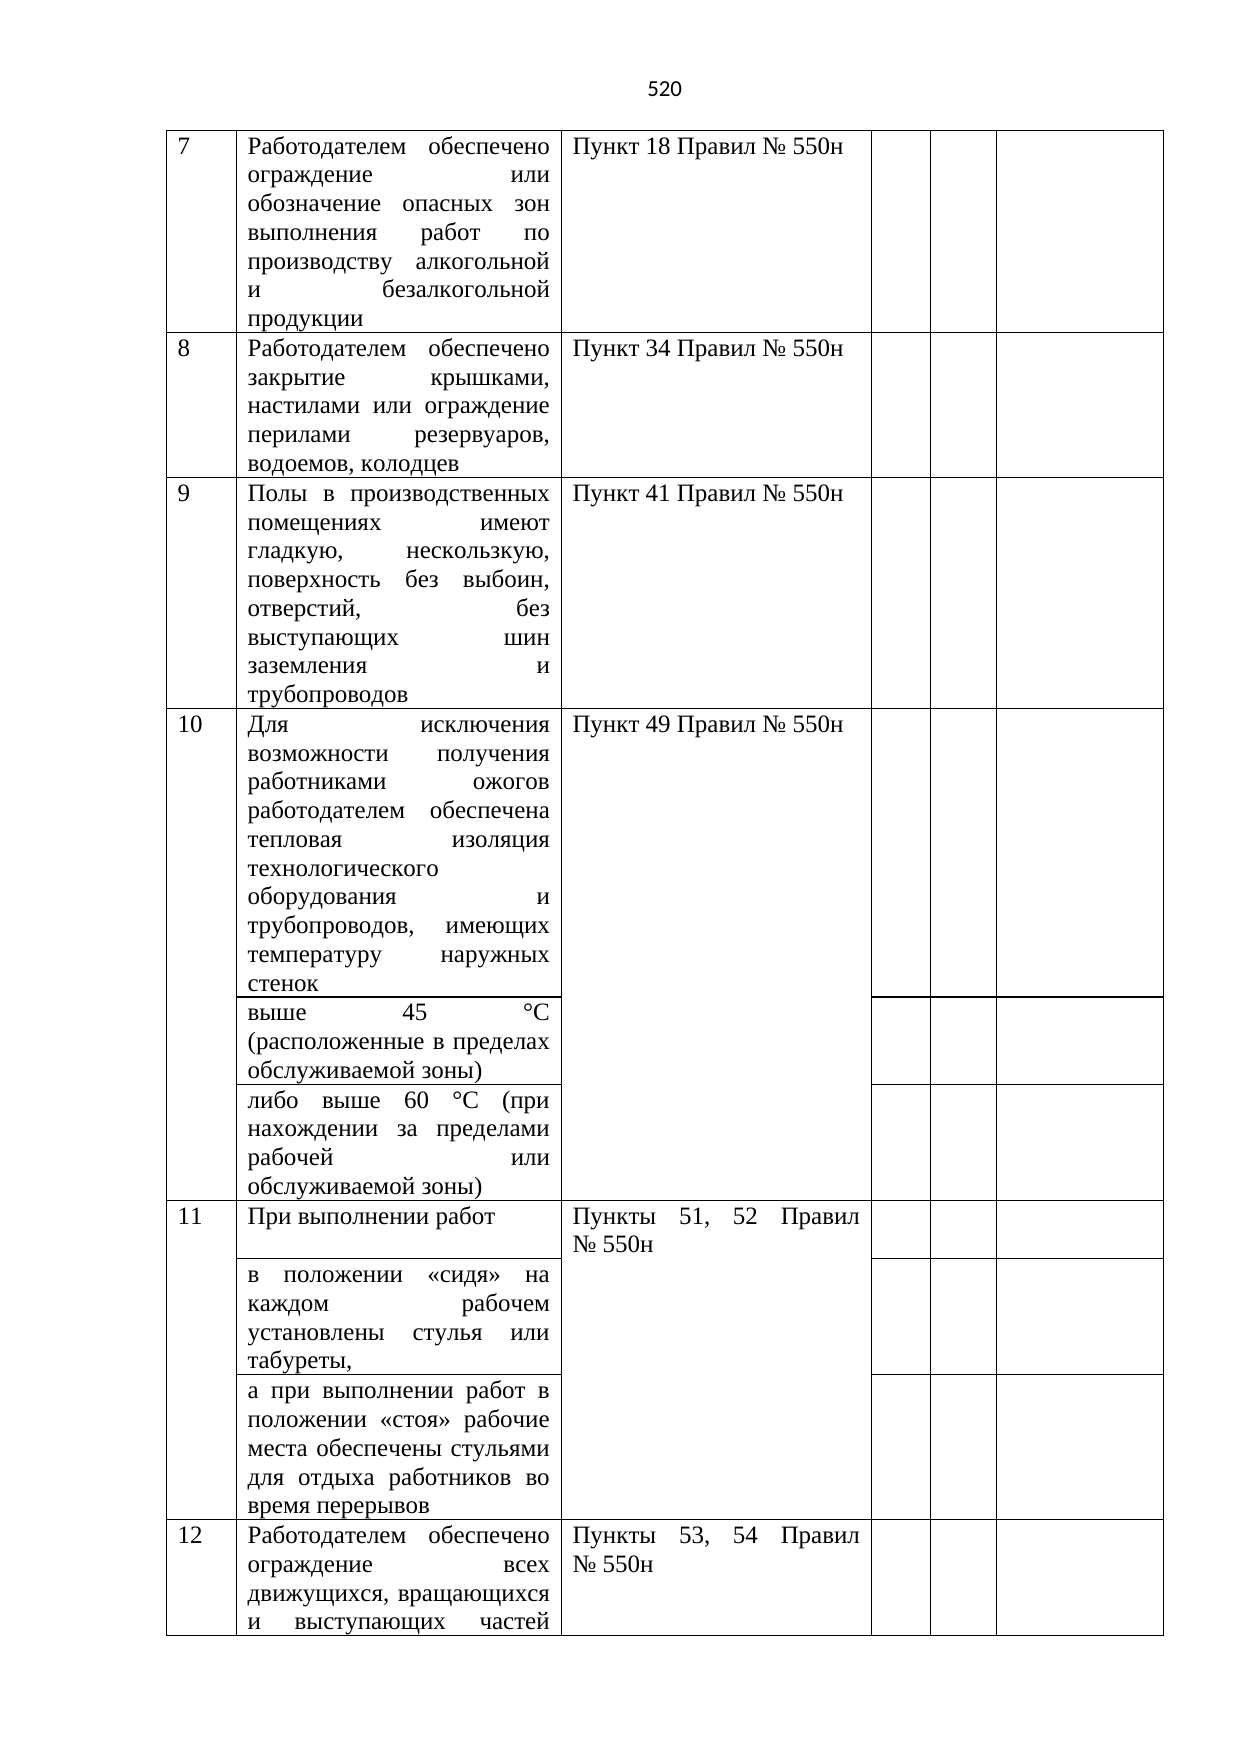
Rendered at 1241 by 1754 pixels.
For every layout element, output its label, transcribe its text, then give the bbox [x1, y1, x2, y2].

table_cell [931, 1085, 996, 1200]
table_cell [872, 998, 930, 1084]
table_cell Пункт 34 Правил № 550н [562, 333, 871, 477]
table_cell Для исключения возможности получения работниками ожогов работодателем обеспечена тепловая изоляция технологического оборудования и трубопроводов, имеющих температуру наружных стенок [237, 709, 561, 996]
table_cell [872, 709, 930, 996]
table_cell [931, 131, 996, 332]
table_cell 8 [167, 333, 236, 477]
table_cell Пункт 18 Правил № 550н [562, 131, 871, 332]
table_cell 10 [167, 709, 236, 1200]
table_cell Пункт 41 Правил № 550н [562, 478, 871, 708]
table_cell выше 45 °C (расположенные в пределах обслуживаемой зоны) [237, 998, 561, 1084]
table_cell [931, 1201, 996, 1258]
table_cell [931, 478, 996, 708]
table_cell Работодателем обеспечено ограждение или обозначение опасных зон выполнения работ по производству алкогольной и безалкогольной продукции [237, 131, 561, 332]
table_cell [872, 1375, 930, 1519]
table_cell [997, 131, 1163, 332]
table_cell 9 [167, 478, 236, 708]
table_cell а при выполнении работ в положении «стоя» рабочие места обеспечены стульями для отдыха работников во время перерывов [237, 1375, 561, 1519]
table_cell [997, 1085, 1163, 1200]
table_cell [931, 709, 996, 996]
table_cell Пункты 51, 52 Правил № 550н [562, 1201, 871, 1519]
table_cell [872, 1201, 930, 1258]
table_cell [872, 478, 930, 708]
table_cell [931, 1259, 996, 1374]
table_cell либо выше 60 °C (при нахождении за пределами рабочей или обслуживаемой зоны) [237, 1085, 561, 1200]
table_cell [872, 131, 930, 332]
table_cell 7 [167, 131, 236, 332]
table_cell в положении «сидя» на каждом рабочем установлены стулья или табуреты, [237, 1259, 561, 1374]
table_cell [562, 1520, 871, 1635]
table_cell При выполнении работ [237, 1201, 561, 1258]
table_cell Полы в производственных помещениях имеют гладкую, нескользкую, поверхность без выбоин, отверстий, без выступающих шин заземления и трубопроводов [237, 478, 561, 708]
table_cell [997, 1375, 1163, 1519]
table_cell [872, 1085, 930, 1200]
table_cell [997, 1201, 1163, 1258]
table_cell [997, 1520, 1163, 1635]
table_cell [931, 333, 996, 477]
table_cell [997, 478, 1163, 708]
table_cell Пункт 49 Правил № 550н [562, 709, 871, 1200]
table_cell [237, 1520, 561, 1635]
table_cell [931, 998, 996, 1084]
table_cell Работодателем обеспечено закрытие крышками, настилами или ограждение перилами резервуаров, водоемов, колодцев [237, 333, 561, 477]
table_cell [997, 709, 1163, 996]
table_cell [931, 1375, 996, 1519]
table_cell [872, 1259, 930, 1374]
table_cell 11 [167, 1201, 236, 1519]
table_cell [872, 1520, 930, 1635]
table_cell [997, 998, 1163, 1084]
table_cell [931, 1520, 996, 1635]
table_cell [997, 333, 1163, 477]
table_cell [872, 333, 930, 477]
table_cell 12 [167, 1520, 236, 1635]
table_cell [997, 1259, 1163, 1374]
